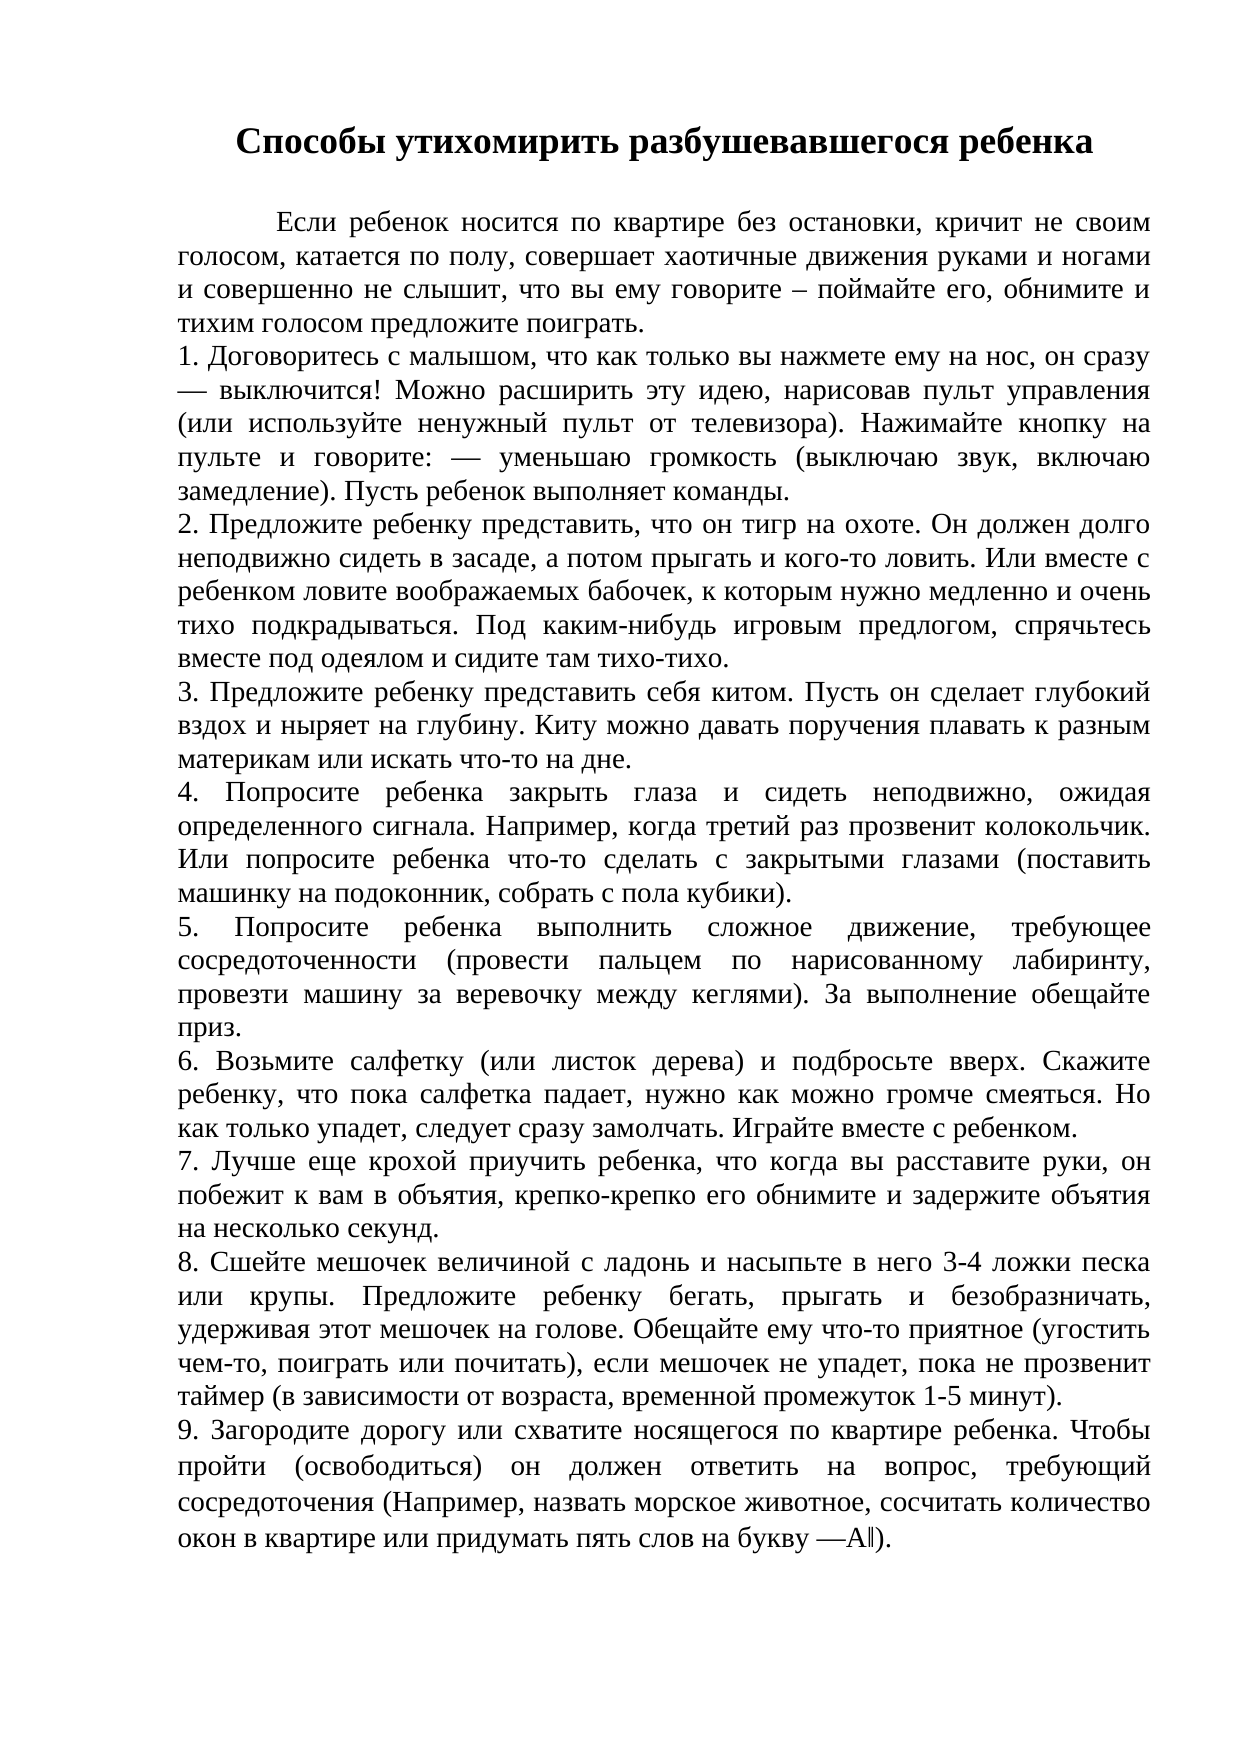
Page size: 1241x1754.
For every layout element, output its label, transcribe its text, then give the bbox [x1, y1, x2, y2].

text 5. Попросите ребенка выполнить сложное движение, требующее сосредоточенности (провести пальцем по нарисованному лабиринту, провезти машину за веревочку между кеглями). За выполнение обещайте приз. [177, 909, 1152, 1043]
text Если ребенок носится по квартире без остановки, кричит не своим голосом, катается по полу, совершает хаотичные движения руками и ногами и совершенно не слышит, что вы ему говорите – поймайте его, обнимите и тихим голосом предложите поиграть. [177, 204, 1152, 338]
text 1. Договоритесь с малышом, что как только вы нажмете ему на нос, он сразу ― выключится! Можно расширить эту идею, нарисовав пульт управления (или используйте ненужный пульт от телевизора). Нажимайте кнопку на пульте и говорите: ― уменьшаю громкость (выключаю звук, включаю замедление). Пусть ребенок выполняет команды. [177, 338, 1152, 506]
text 2. Предложите ребенку представить, что он тигр на охоте. Он должен долго неподвижно сидеть в засаде, а потом прыгать и кого-то ловить. Или вместе с ребенком ловите воображаемых бабочек, к которым нужно медленно и очень тихо подкрадываться. Под каким-нибудь игровым предлогом, спрячьтесь вместе под одеялом и сидите там тихо-тихо. [177, 506, 1152, 674]
text 6. Возьмите салфетку (или листок дерева) и подбросьте вверх. Скажите ребенку, что пока салфетка падает, нужно как можно громче смеяться. Но как только упадет, следует сразу замолчать. Играйте вместе с ребенком. [177, 1043, 1152, 1143]
text 7. Лучше еще крохой приучить ребенка, что когда вы расставите руки, он побежит к вам в объятия, крепко-крепко его обнимите и задержите объятия на несколько секунд. [177, 1143, 1152, 1244]
text Способы утихомирить разбушевавшегося ребенка [177, 118, 1152, 161]
text 8. Сшейте мешочек величиной с ладонь и насыпьте в него 3-4 ложки песка или крупы. Предложите ребенку бегать, прыгать и безобразничать, удерживая этот мешочек на голове. Обещайте ему что-то приятное (угостить чем-то, поиграть или почитать), если мешочек не упадет, пока не прозвенит таймер (в зависимости от возраста, временной промежуток 1-5 минут). [177, 1244, 1152, 1412]
text 4. Попросите ребенка закрыть глаза и сидеть неподвижно, ожидая определенного сигнала. Например, когда третий раз прозвенит колокольчик. Или попросите ребенка что-то сделать с закрытыми глазами (поставить машинку на подоконник, собрать с пола кубики). [177, 774, 1152, 909]
text 9. Загородите дорогу или схватите носящегося по квартире ребенка. Чтобы пройти (освободиться) он должен ответить на вопрос, требующий сосредоточения (Например, назвать морское животное, сосчитать количество окон в квартире или придумать пять слов на букву ―А‖). [177, 1412, 1152, 1554]
text 3. Предложите ребенку представить себя китом. Пусть он сделает глубокий вздох и ныряет на глубину. Киту можно давать поручения плавать к разным материкам или искать что-то на дне. [177, 674, 1152, 774]
